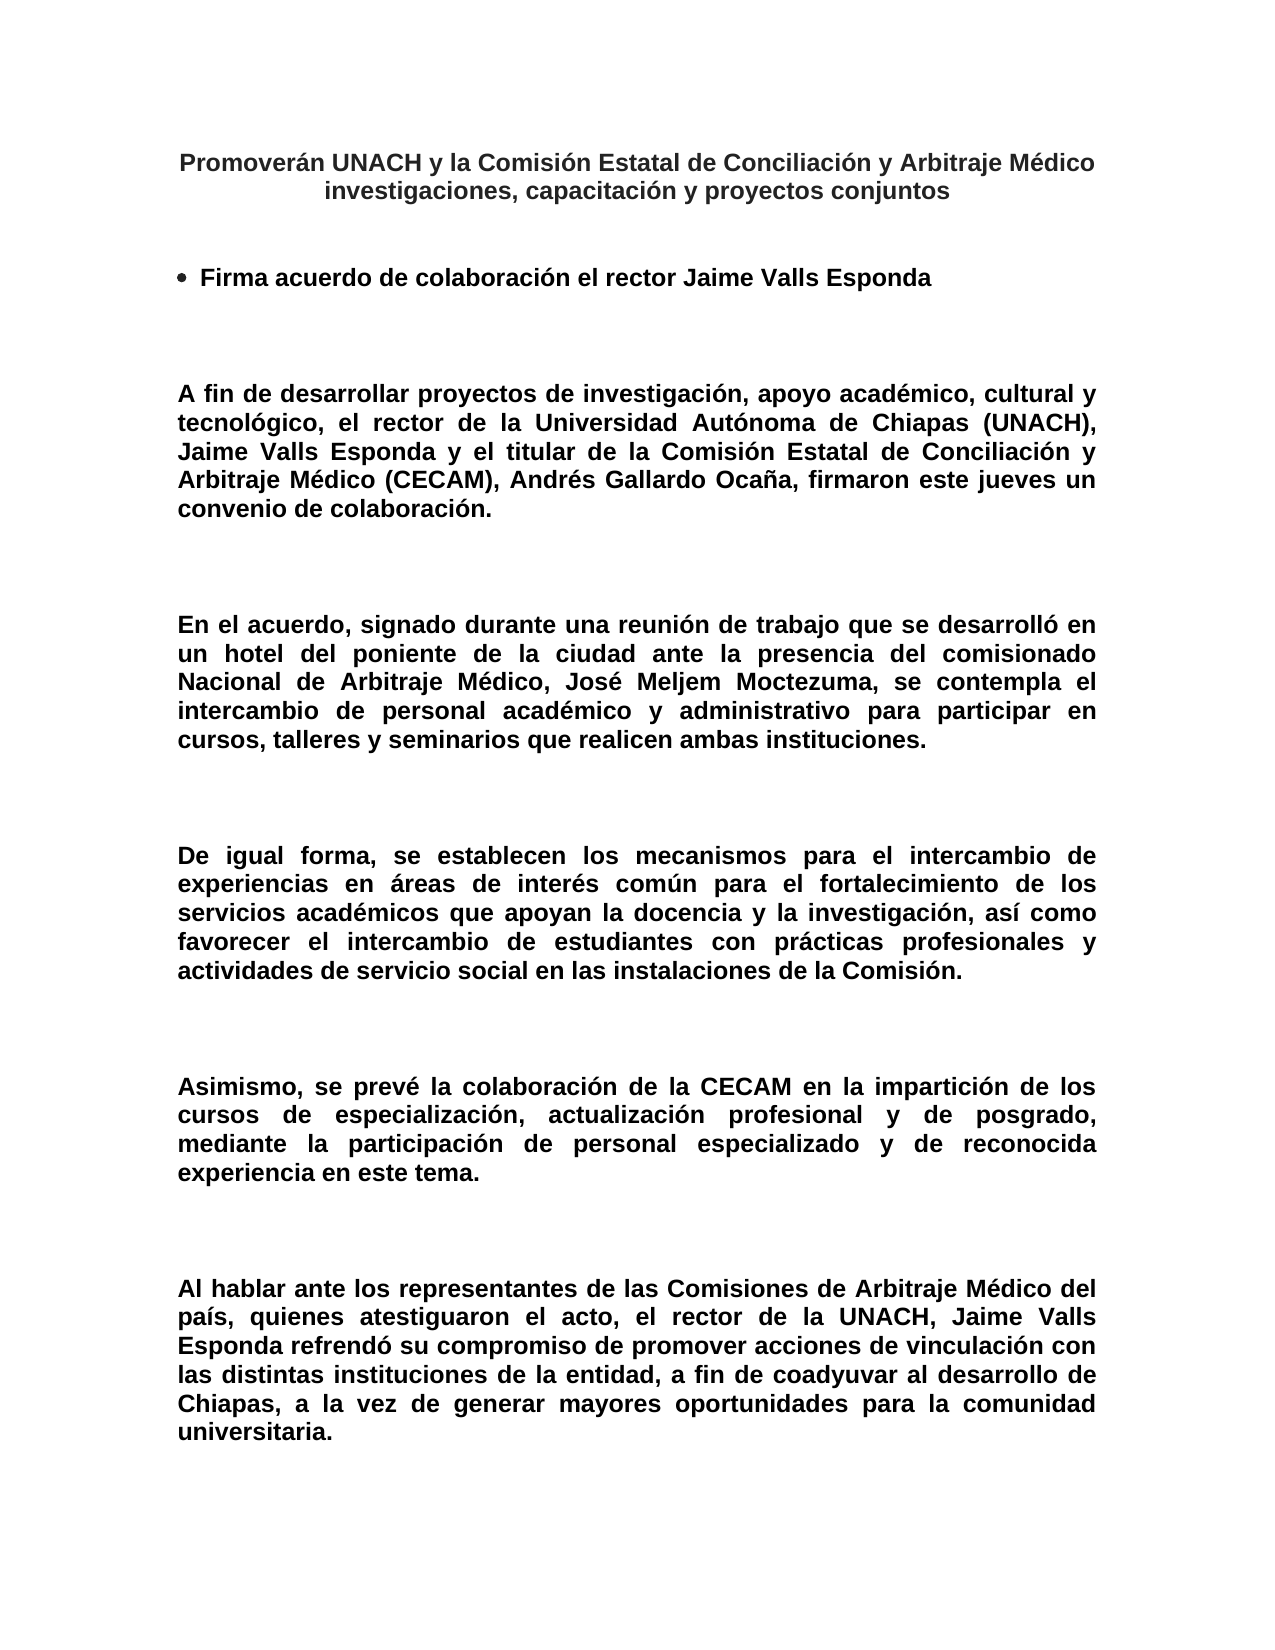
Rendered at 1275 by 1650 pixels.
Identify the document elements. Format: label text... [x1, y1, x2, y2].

text En el acuerdo, signado durante una reunión de trabajo que se desarrolló en un hotel del poniente de la ciudad ante la presencia del comisionado Nacional de Arbitraje Médico, José Meljem Moctezuma, se contempla el intercambio de personal académico y administrativo para participar en cursos, talleres y seminarios que realicen ambas instituciones. [177, 610, 1098, 753]
text De igual forma, se establecen los mecanismos para el intercambio de experiencias en áreas de interés común para el fortalecimiento de los servicios académicos que apoyan la docencia y la investigación, así como favorecer el intercambio de estudiantes con prácticas profesionales y actividades de servicio social en las instalaciones de la Comisión. [177, 841, 1098, 984]
text Al hablar ante los representantes de las Comisiones de Arbitraje Médico del país, quienes atestiguaron el acto, el rector de la UNACH, Jaime Valls Esponda refrendó su compromiso de promover acciones de vinculación con las distintas instituciones de la entidad, a fin de coadyuvar al desarrollo de Chiapas, a la vez de generar mayores oportunidades para la comunidad universitaria. [177, 1273, 1098, 1446]
text Asimismo, se prevé la colaboración de la CECAM en la impartición de los cursos de especialización, actualización profesional y de posgrado, mediante la participación de personal especializado y de reconocida experiencia en este tema. [177, 1071, 1098, 1186]
text A fin de desarrollar proyectos de investigación, apoyo académico, cultural y tecnológico, el rector de la Universidad Autónoma de Chiapas (UNACH), Jaime Valls Esponda y el titular de la Comisión Estatal de Conciliación y Arbitraje Médico (CECAM), Andrés Gallardo Ocaña, firmaron este jueves un convenio de colaboración. [177, 379, 1098, 523]
text Firma acuerdo de colaboración el rector Jaime Valls Esponda [177, 263, 1098, 292]
text Promoverán UNACH y la Comisión Estatal de Conciliación y Arbitraje Médico investigaciones, capacitación y proyectos conjuntos [177, 148, 1098, 205]
